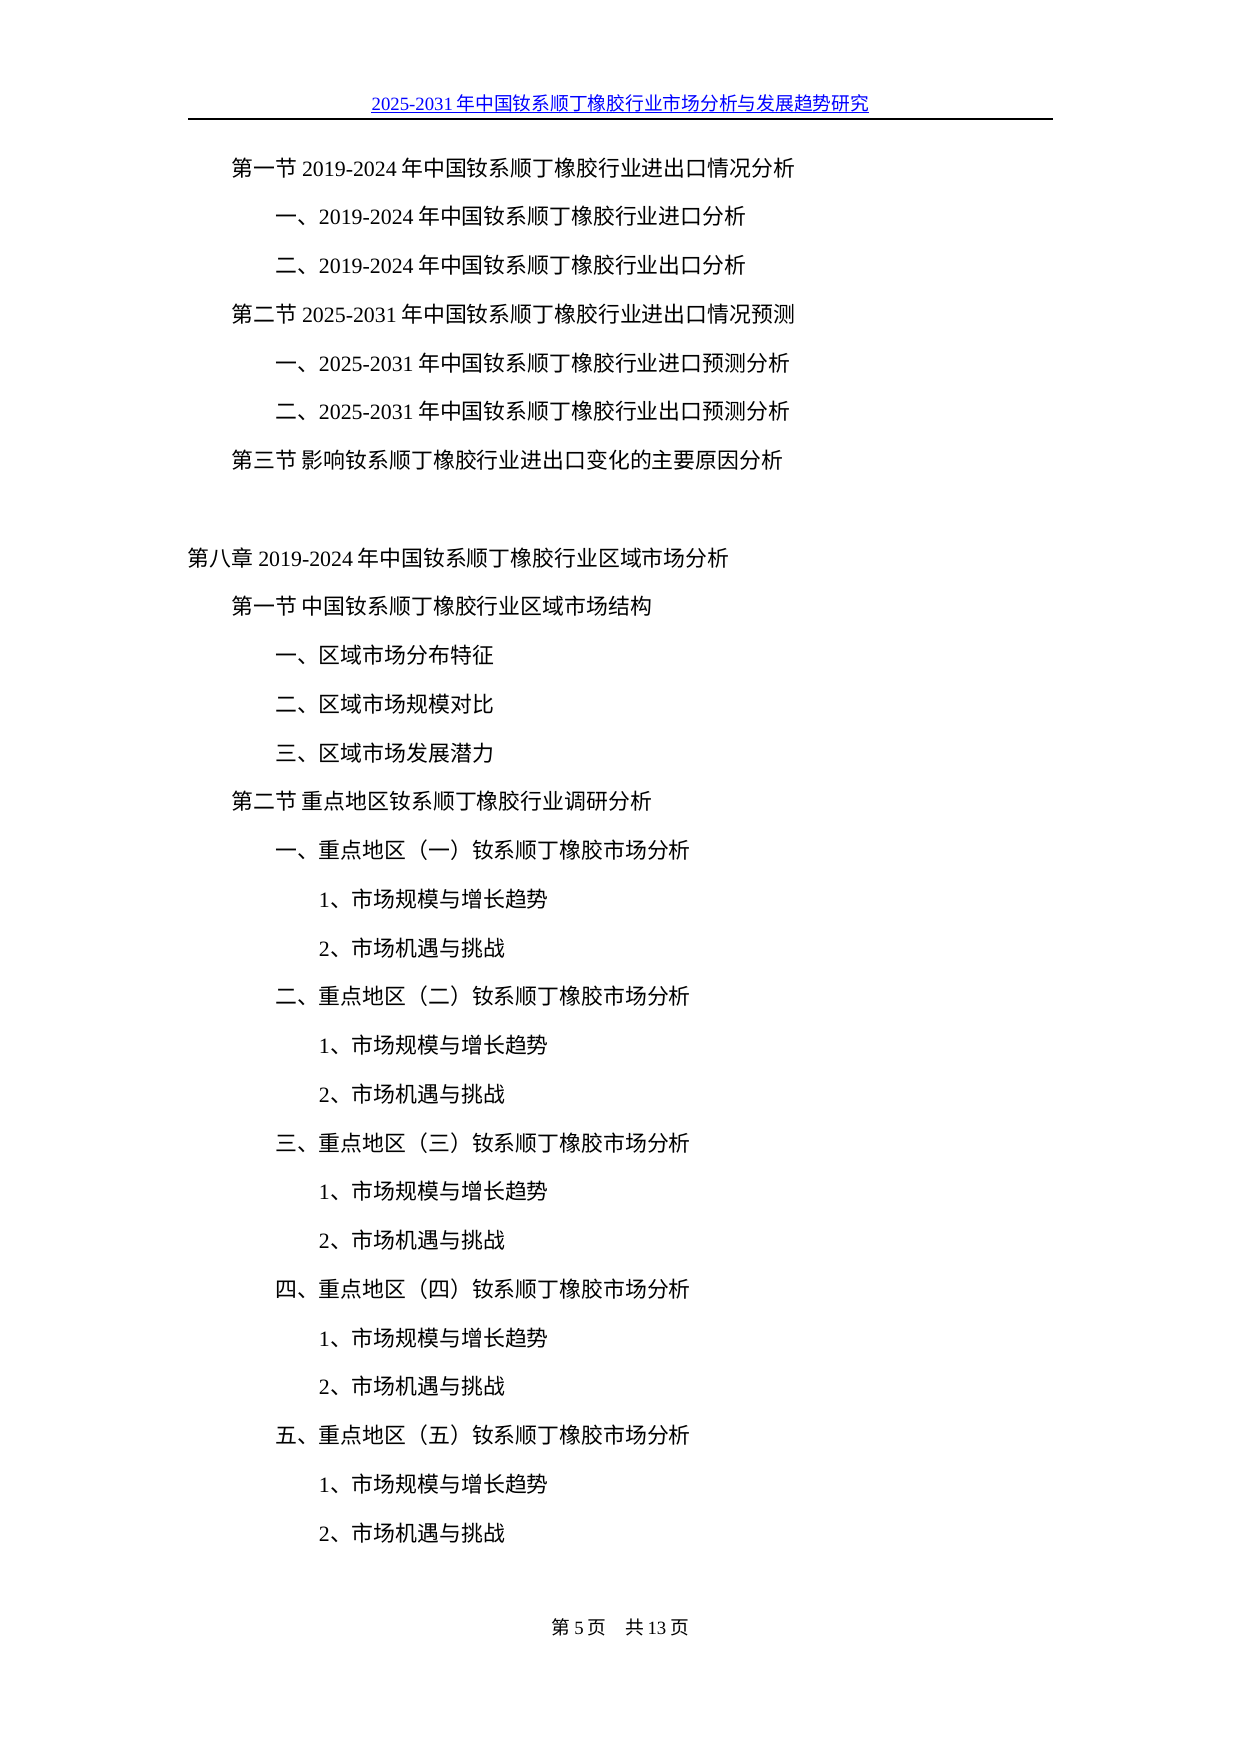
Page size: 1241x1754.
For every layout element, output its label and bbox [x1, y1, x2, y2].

text [187, 150, 1053, 1548]
